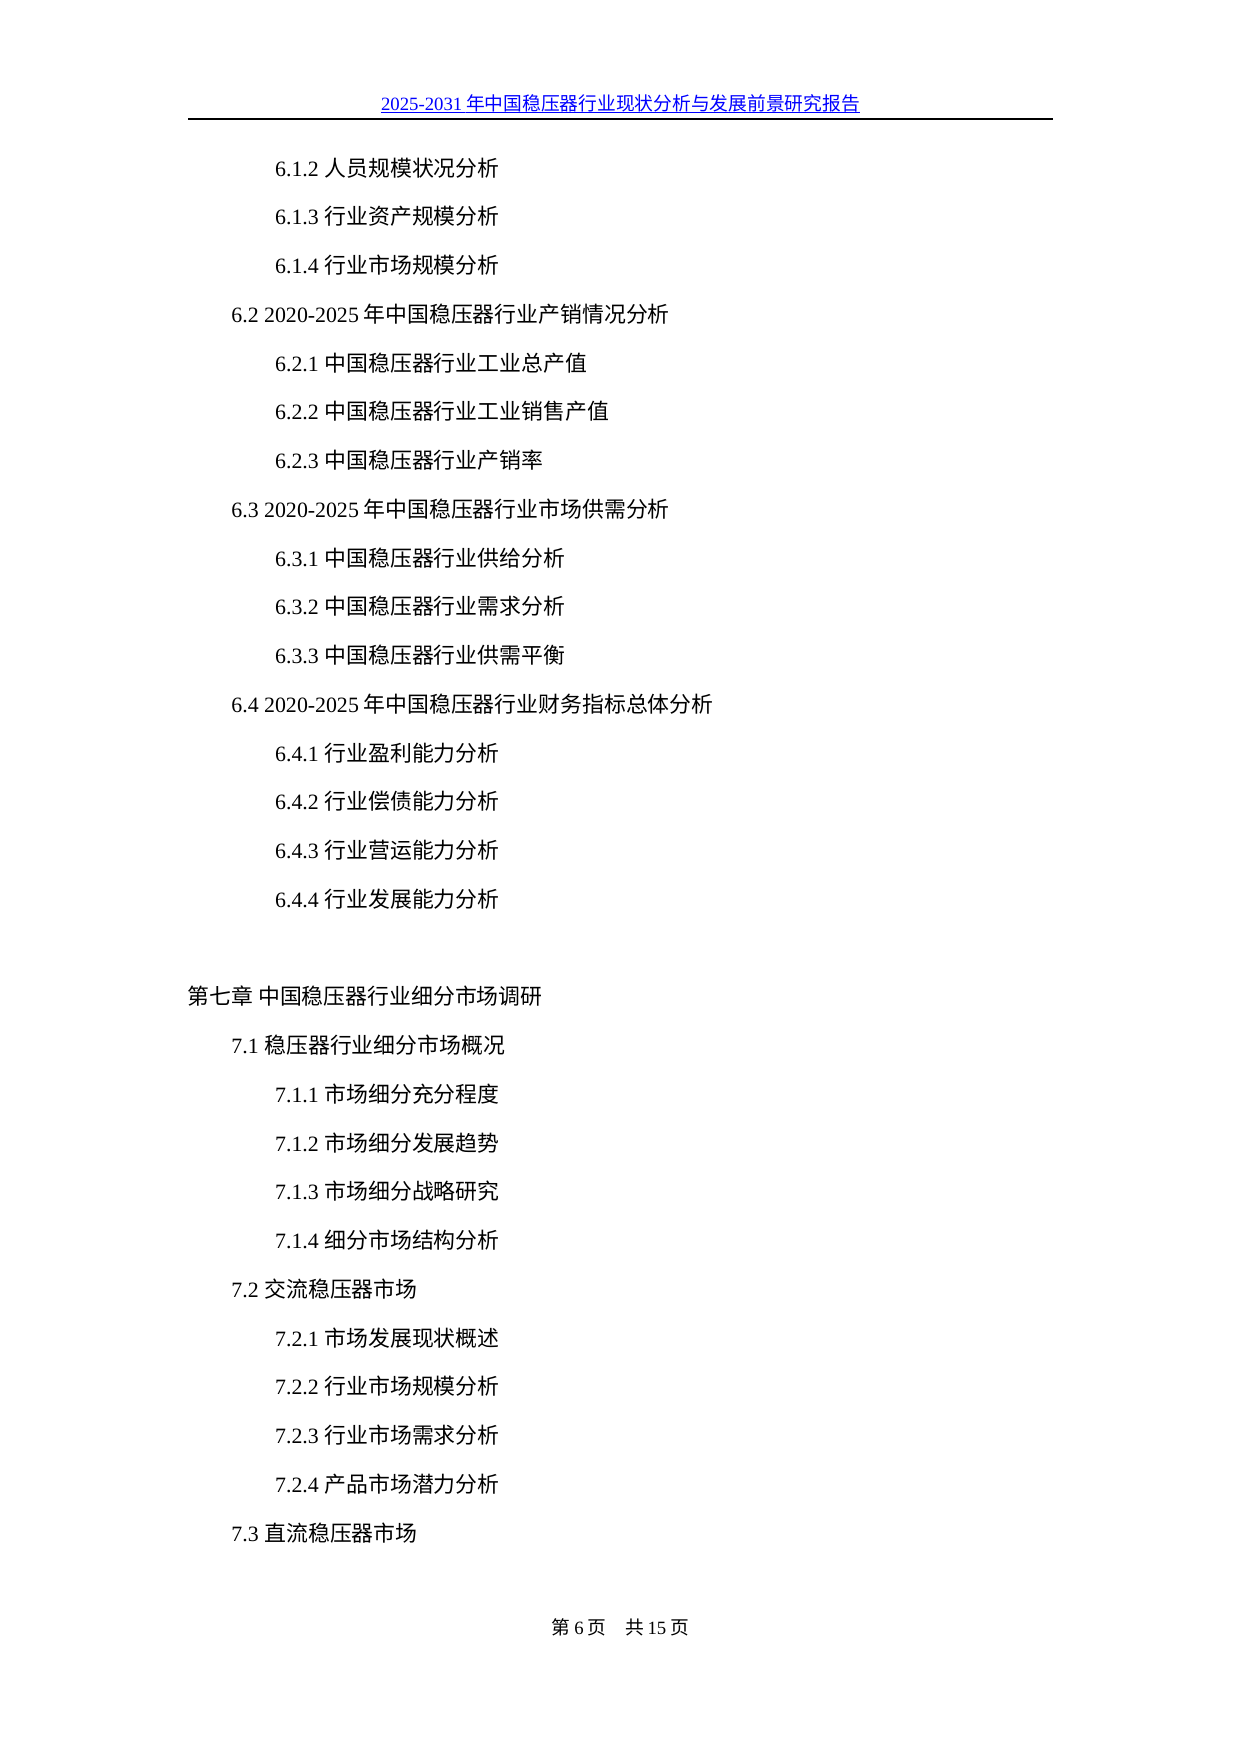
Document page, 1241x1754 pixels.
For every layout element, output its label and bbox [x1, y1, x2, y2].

text [187, 150, 1053, 1548]
